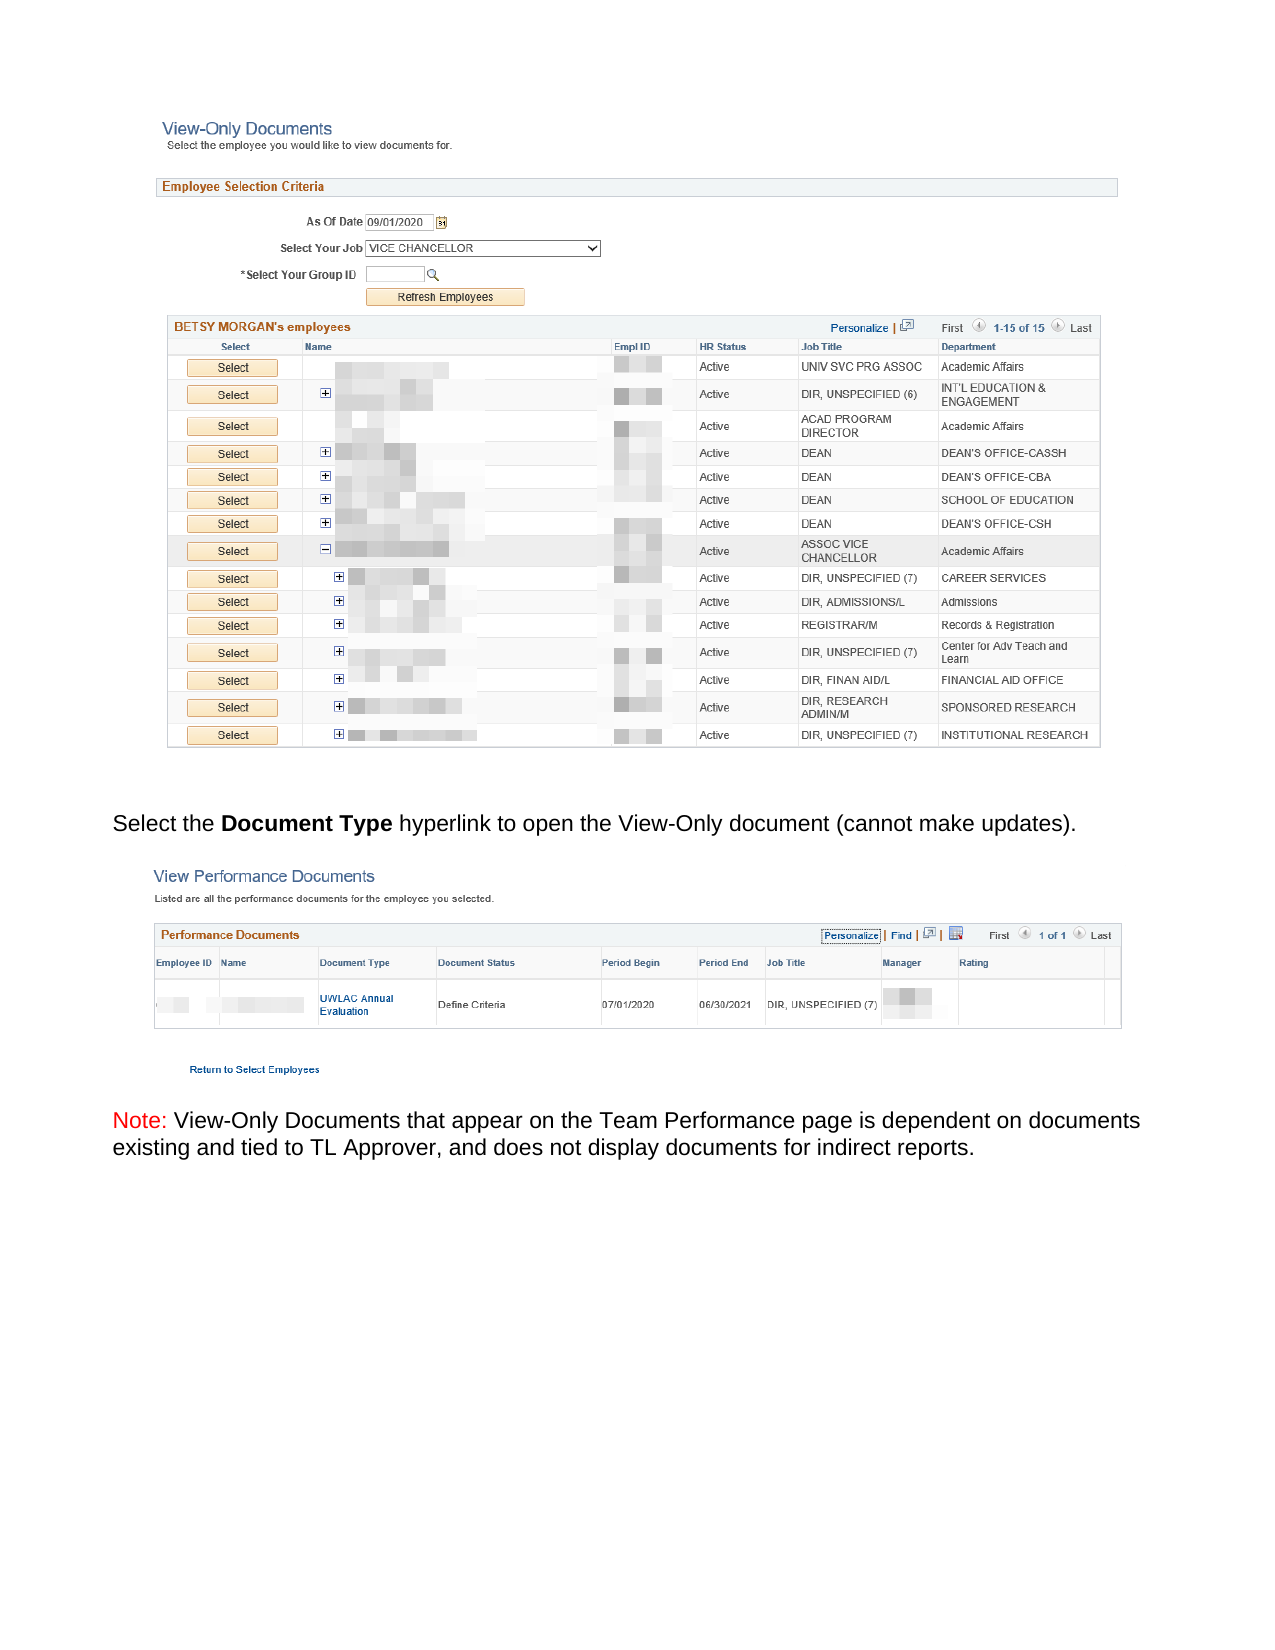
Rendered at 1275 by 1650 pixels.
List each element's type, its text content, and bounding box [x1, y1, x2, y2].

text Note: View-Only Documents that appear on the Team Performance page is dependent on documents existing and tied to TL Approver, and does not display documents for indirect reports. [112, 1107, 1162, 1160]
picture [150, 112, 1125, 757]
picture [150, 862, 1125, 1081]
text Select the Document Type hyperlink to open the View-Only document (cannot make updates). [112, 810, 1162, 836]
